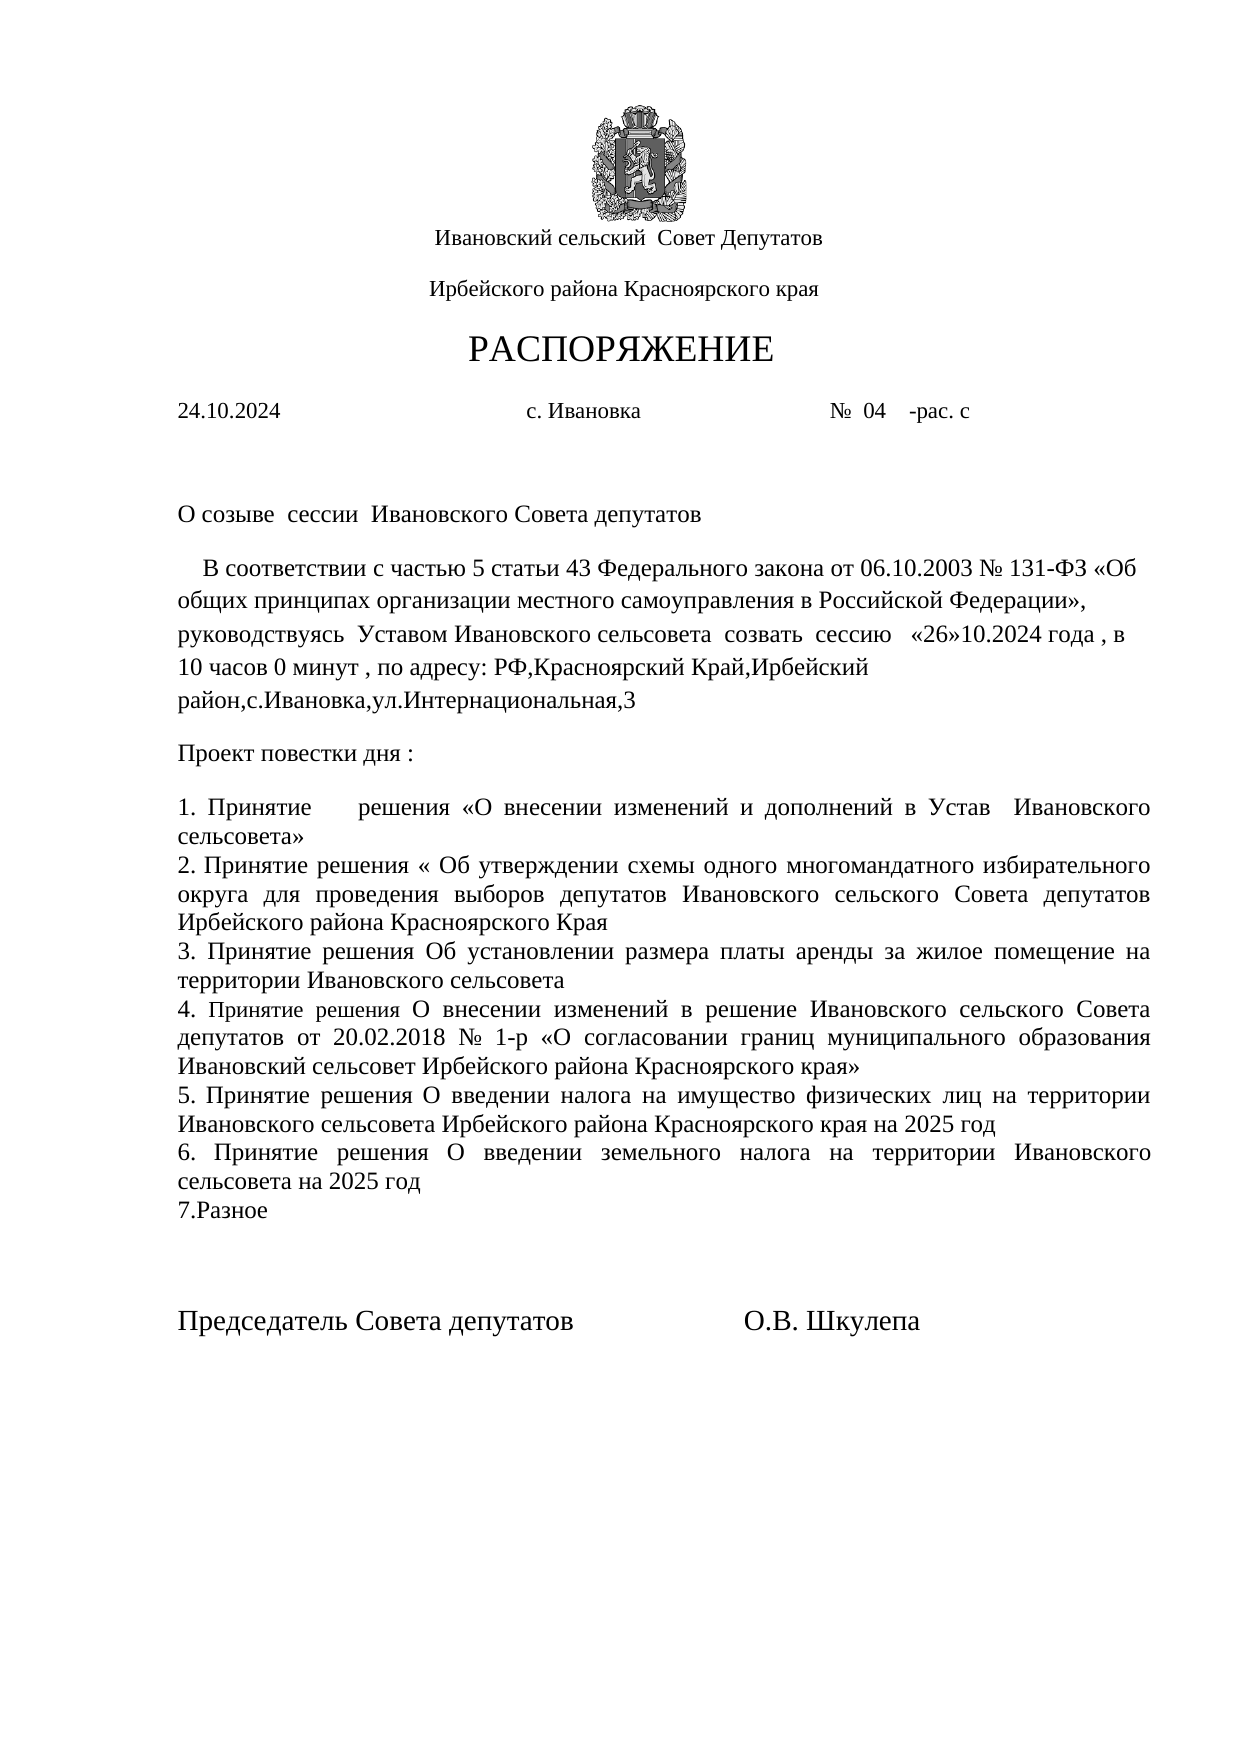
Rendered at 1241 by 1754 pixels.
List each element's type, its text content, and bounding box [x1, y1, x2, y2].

text 24.10.2024 с. Ивановка № 04 -рас. с [177, 397, 1152, 423]
text Ивановский сельский Совет Депутатов [177, 224, 1152, 251]
text 7.Разное [177, 1195, 1152, 1224]
text 4. Принятие решения О внесении изменений в решение Ивановского сельского Совета депутатов от 20.02.2018 № 1-р «О согласовании границ муниципального образования Ивановский сельсовет Ирбейского района Красноярского края» [177, 994, 1152, 1080]
text РАСПОРЯЖЕНИЕ [177, 326, 1152, 369]
text 3. Принятие решения Об установлении размера платы аренды за жилое помещение на территории Ивановского сельсовета [177, 936, 1152, 994]
text Проект повестки дня : [177, 738, 1152, 767]
text 1. Принятие решения «О внесении изменений и дополнений в Устав Ивановского сельсовета» [177, 792, 1152, 850]
text 5. Принятие решения О введении налога на имущество физических лиц на территории Ивановского сельсовета Ирбейского района Красноярского края на 2025 год [177, 1080, 1152, 1137]
text О созыве сессии Ивановского Совета депутатов [177, 499, 1152, 527]
text В соответствии с частью 5 статьи 43 Федерального закона от 06.10.2003 № 131-ФЗ «Об общих принципах организации местного самоуправления в Российской Федерации», руководствуясь Уставом Ивановского сельсовета созвать сессию «26»10.2024 года , в 10 часов 0 минут , по адресу: РФ,Красноярский Край,Ирбейский район,с.Ивановка,ул.Интернациональная,3 [177, 553, 1152, 713]
text Председатель Совета депутатов О.В. Шкулепа [177, 1303, 1152, 1336]
text 2. Принятие решения « Об утверждении схемы одного многомандатного избирательного округа для проведения выборов депутатов Ивановского сельского Совета депутатов Ирбейского района Красноярского Края [177, 850, 1152, 936]
text Ирбейского района Красноярского края [177, 275, 1152, 302]
text 6. Принятие решения О введении земельного налога на территории Ивановского сельсовета на 2025 год [177, 1137, 1152, 1195]
picture [591, 105, 687, 222]
